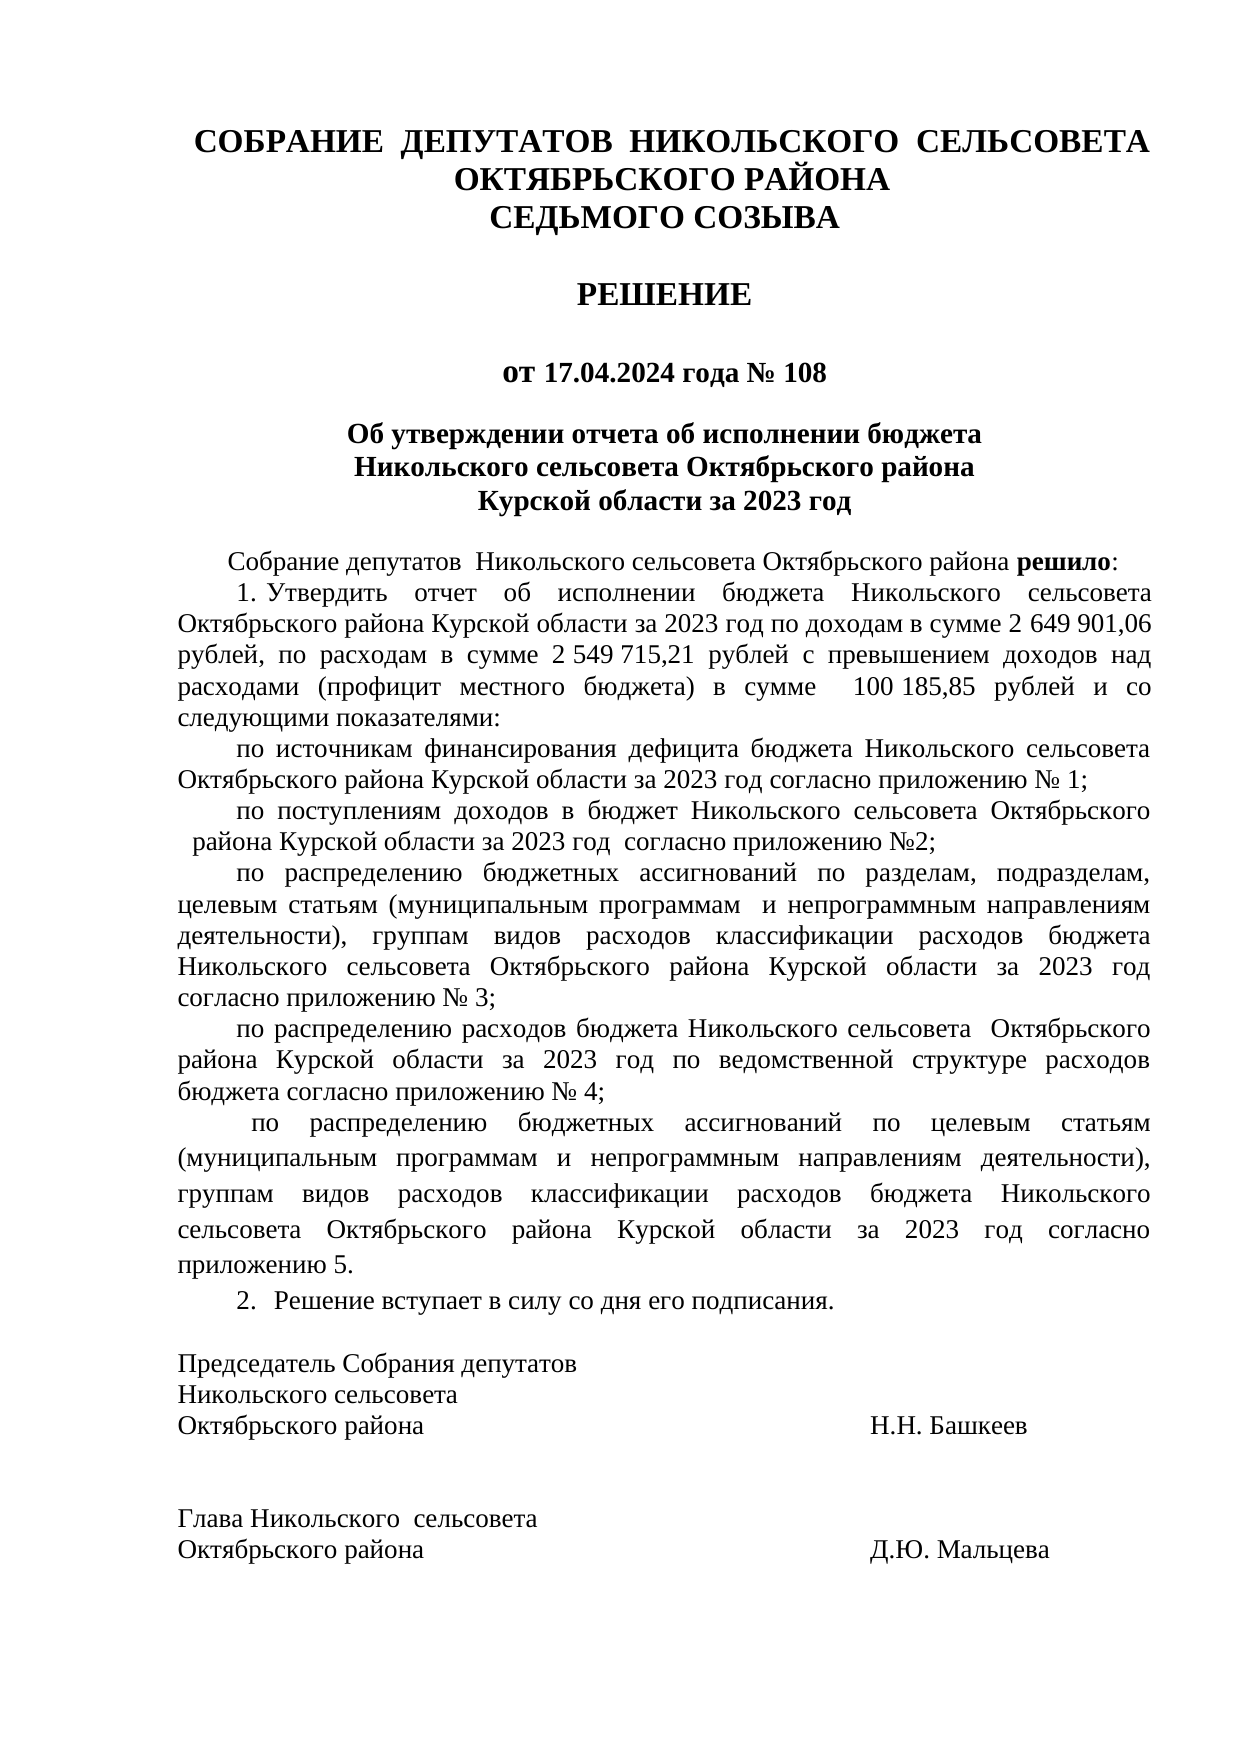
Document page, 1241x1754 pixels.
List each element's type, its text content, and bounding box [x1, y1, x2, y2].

text Никольского сельсовета Октябрьского района [177, 449, 1152, 483]
text от 17.04.2024 года № 108 [177, 351, 1152, 389]
list по поступлениям доходов в бюджет Никольского сельсовета Октябрьского района Курской области за 2023 год согласно приложению №2; [192, 794, 1152, 857]
text Октябрьского района Д.Ю. Мальцева [177, 1533, 1152, 1565]
text Об утверждении отчета об исполнении бюджета [177, 416, 1152, 449]
list Утвердить отчет об исполнении бюджета Никольского сельсовета Октябрьского района Курской области за 2023 год по доходам в сумме 2 649 901,06 рублей, по расходам в сумме 2 549 715,21 рублей с превышением доходов над расходами (профицит местного бюджета) в сумме 100 185,85 рублей и со следующими показателями: [177, 576, 1152, 732]
text Октябрьского района Н.Н. Башкеев [177, 1409, 1152, 1440]
text РЕШЕНИЕ [177, 274, 1152, 313]
title Собрание депутатов Никольского сельсовета Октябрьского района решило: [177, 545, 1152, 576]
text по распределению бюджетных ассигнований по целевым статьям (муниципальным программам и непрограммным направлениям деятельности), группам видов расходов классификации расходов бюджета Никольского сельсовета Октябрьского района Курской области за 2023 год согласно приложению 5. [177, 1106, 1152, 1280]
text Курской области за 2023 год [177, 483, 1152, 516]
list Решение вступает в силу со дня его подписания. [236, 1284, 1152, 1316]
text СЕДЬМОГО СОЗЫВА [177, 198, 1152, 236]
list по источникам финансирования дефицита бюджета Никольского сельсовета Октябрьского района Курской области за 2023 год согласно приложению № 1; [177, 732, 1152, 794]
text по распределению расходов бюджета Никольского сельсовета Октябрьского района Курской области за 2023 год по ведомственной структуре расходов бюджета согласно приложению № 4; [177, 1012, 1152, 1106]
text по распределению бюджетных ассигнований по разделам, подразделам, целевым статьям (муниципальным программам и непрограммным направлениям деятельности), группам видов расходов классификации расходов бюджета Никольского сельсовета Октябрьского района Курской области за 2023 год согласно приложению № 3; [177, 857, 1152, 1012]
text Председатель Собрания депутатов [177, 1347, 1152, 1378]
text СОБРАНИЕ ДЕПУТАТОВ НИКОЛЬСКОГО СЕЛЬСОВЕТА ОКТЯБРЬСКОГО РАЙОНА [177, 121, 1167, 198]
text Глава Никольского сельсовета [177, 1502, 1152, 1533]
text Никольского сельсовета [177, 1378, 1152, 1409]
